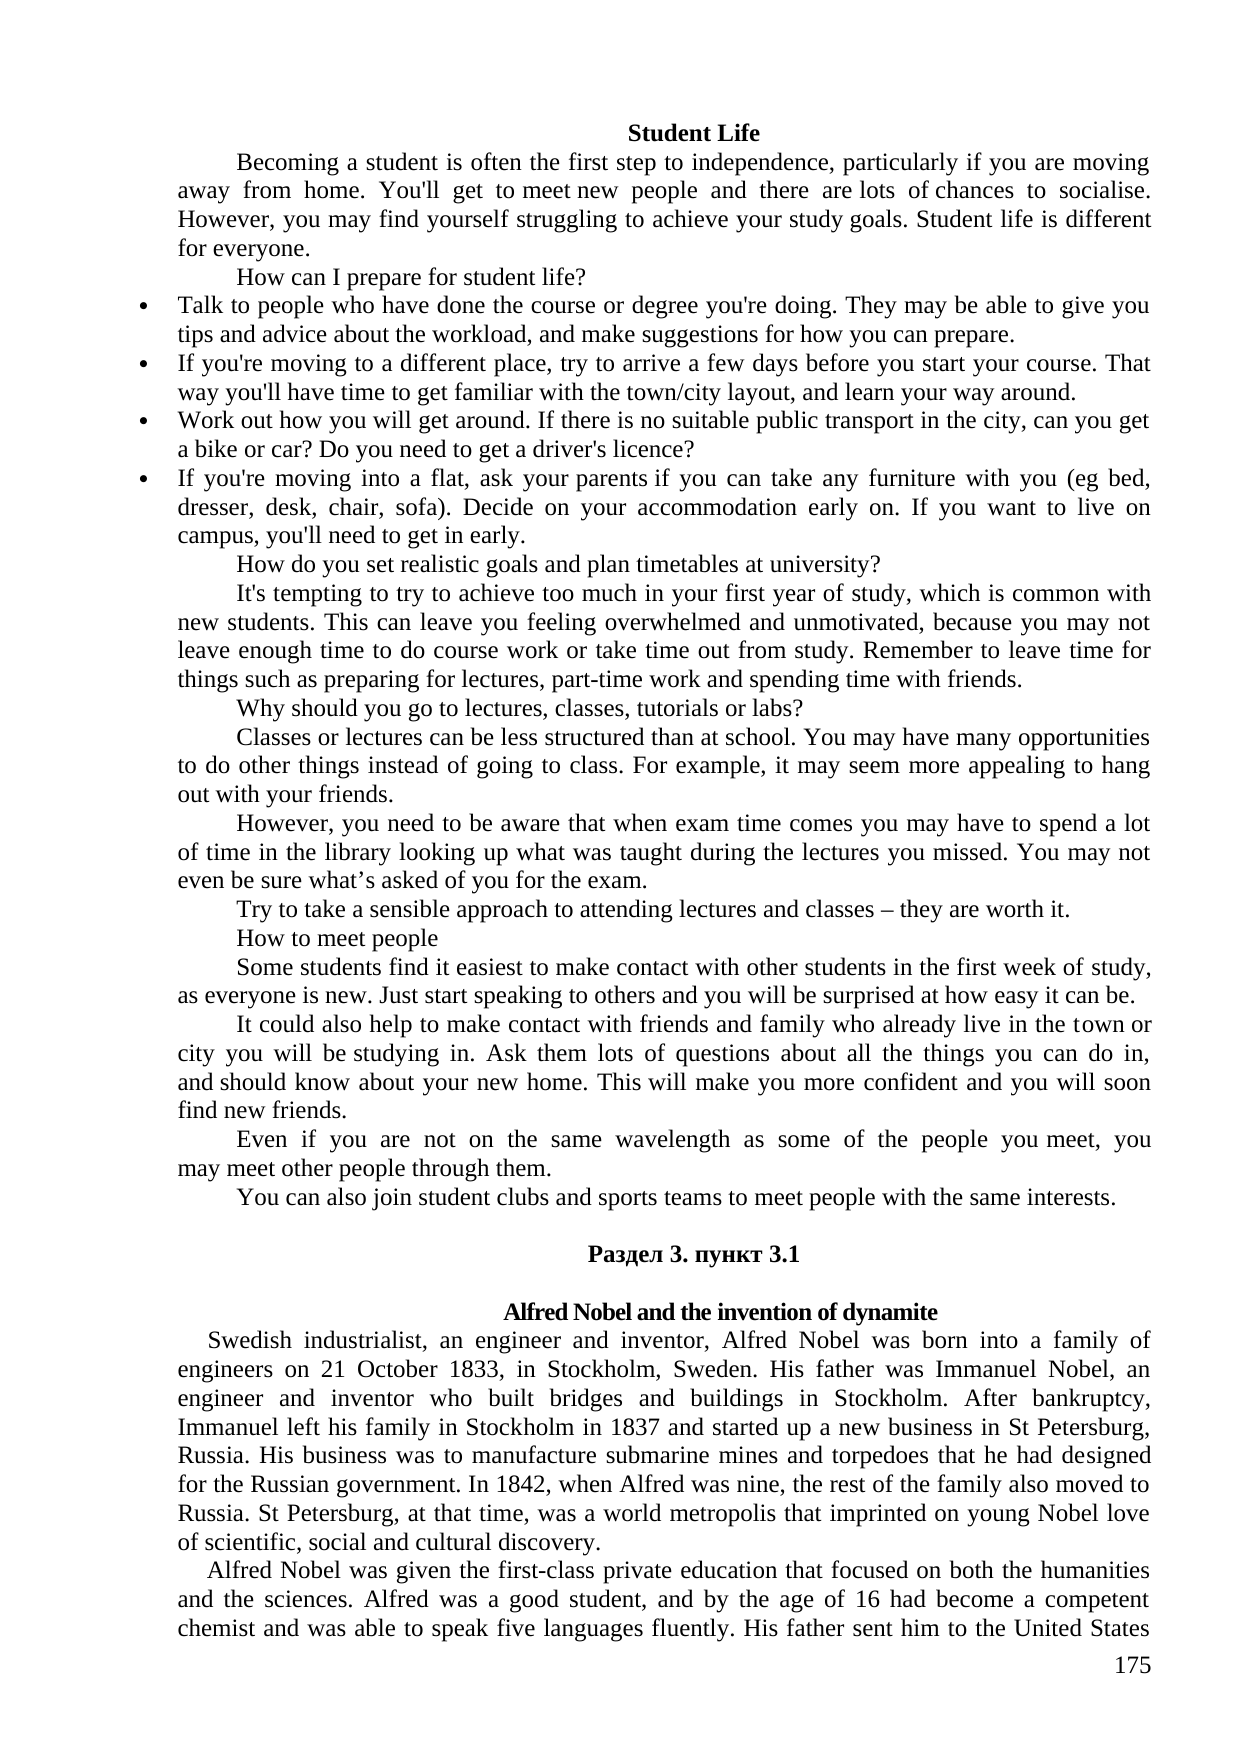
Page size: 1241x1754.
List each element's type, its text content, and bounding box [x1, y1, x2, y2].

text Why should you go to lectures, classes, tutorials or labs? [177, 693, 1152, 722]
text How can I prepare for student life? [177, 262, 1152, 291]
text Even if you are not on the same wavelength as some of the people you meet, you may meet other people through them. [177, 1124, 1152, 1182]
text Try to take a sensible approach to attending lectures and classes – they are worth it. [177, 894, 1152, 923]
text However, you need to be aware that when exam time comes you may have to spend a lot of time in the library looking up what was taught during the lectures you missed. You may not even be sure what’s asked of you for the exam. [177, 808, 1152, 894]
text Becoming a student is often the first step to independence, particularly if you are moving away from home. You'll get to meet new people and there are lots of chances to socialise. However, you may find yourself struggling to achieve your study goals. Student life is different for everyone. [177, 147, 1152, 262]
text Swedish industrialist, an engineer and inventor, Alfred Nobel was born into a family of engineers on 21 October 1833, in Stockholm, Sweden. His father was Immanuel Nobel, an engineer and inventor who built bridges and buildings in Stockholm. After bankruptcy, Immanuel left his family in Stockholm in 1837 and started up a new business in St Petersburg, Russia. His business was to manufacture submarine mines and torpedoes that he had designed for the Russian government. In 1842, when Alfred was nine, the rest of the family also moved to Russia. St Petersburg, at that time, was a world metropolis that imprinted on young Nobel love of scientific, social and cultural discovery. [177, 1326, 1152, 1556]
list If you're moving into a flat, ask your parents if you can take any furniture with you (eg bed, dresser, desk, chair, sofa). Decide on your accommodation early on. If you want to live on campus, you'll need to get in early. [140, 463, 1152, 549]
list Work out how you will get around. If there is no suitable public transport in the city, can you get a bike or car? Do you need to get a driver's licence? [140, 406, 1152, 463]
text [177, 1556, 1152, 1642]
text How do you set realistic goals and plan timetables at university? [177, 549, 1152, 578]
list If you're moving to a different place, try to arrive a few days before you start your course. That way you'll have time to get familiar with the town/city layout, and learn your way around. [140, 348, 1152, 406]
text Alfred Nobel and the invention of dynamite [177, 1297, 1152, 1326]
text Раздел 3. пункт 3.1 [177, 1239, 1152, 1268]
text Classes or lectures can be less structured than at school. You may have many opportunities to do other things instead of going to class. For example, it may seem more appealing to hang out with your friends. [177, 722, 1152, 808]
text It could also help to make contact with friends and family who already live in the town or city you will be studying in. Ask them lots of questions about all the things you can do in, and should know about your new home. This will make you more confident and you will soon find new friends. [177, 1009, 1152, 1124]
text How to meet people [177, 923, 1152, 952]
list Talk to people who have done the course or degree you're doing. They may be able to give you tips and advice about the workload, and make suggestions for how you can prepare. [140, 291, 1152, 348]
text Student Life [177, 118, 1152, 147]
text It's tempting to try to achieve too much in your first year of study, which is common with new students. This can leave you feeling overwhelmed and unmotivated, because you may not leave enough time to do course work or take time out from study. Remember to leave time for things such as preparing for lectures, part-time work and spending time with friends. [177, 578, 1152, 693]
text You can also join student clubs and sports teams to meet people with the same interests. [177, 1182, 1152, 1211]
text Some students find it easiest to make contact with other students in the first week of study, as everyone is new. Just start speaking to others and you will be surprised at how easy it can be. [177, 952, 1152, 1009]
